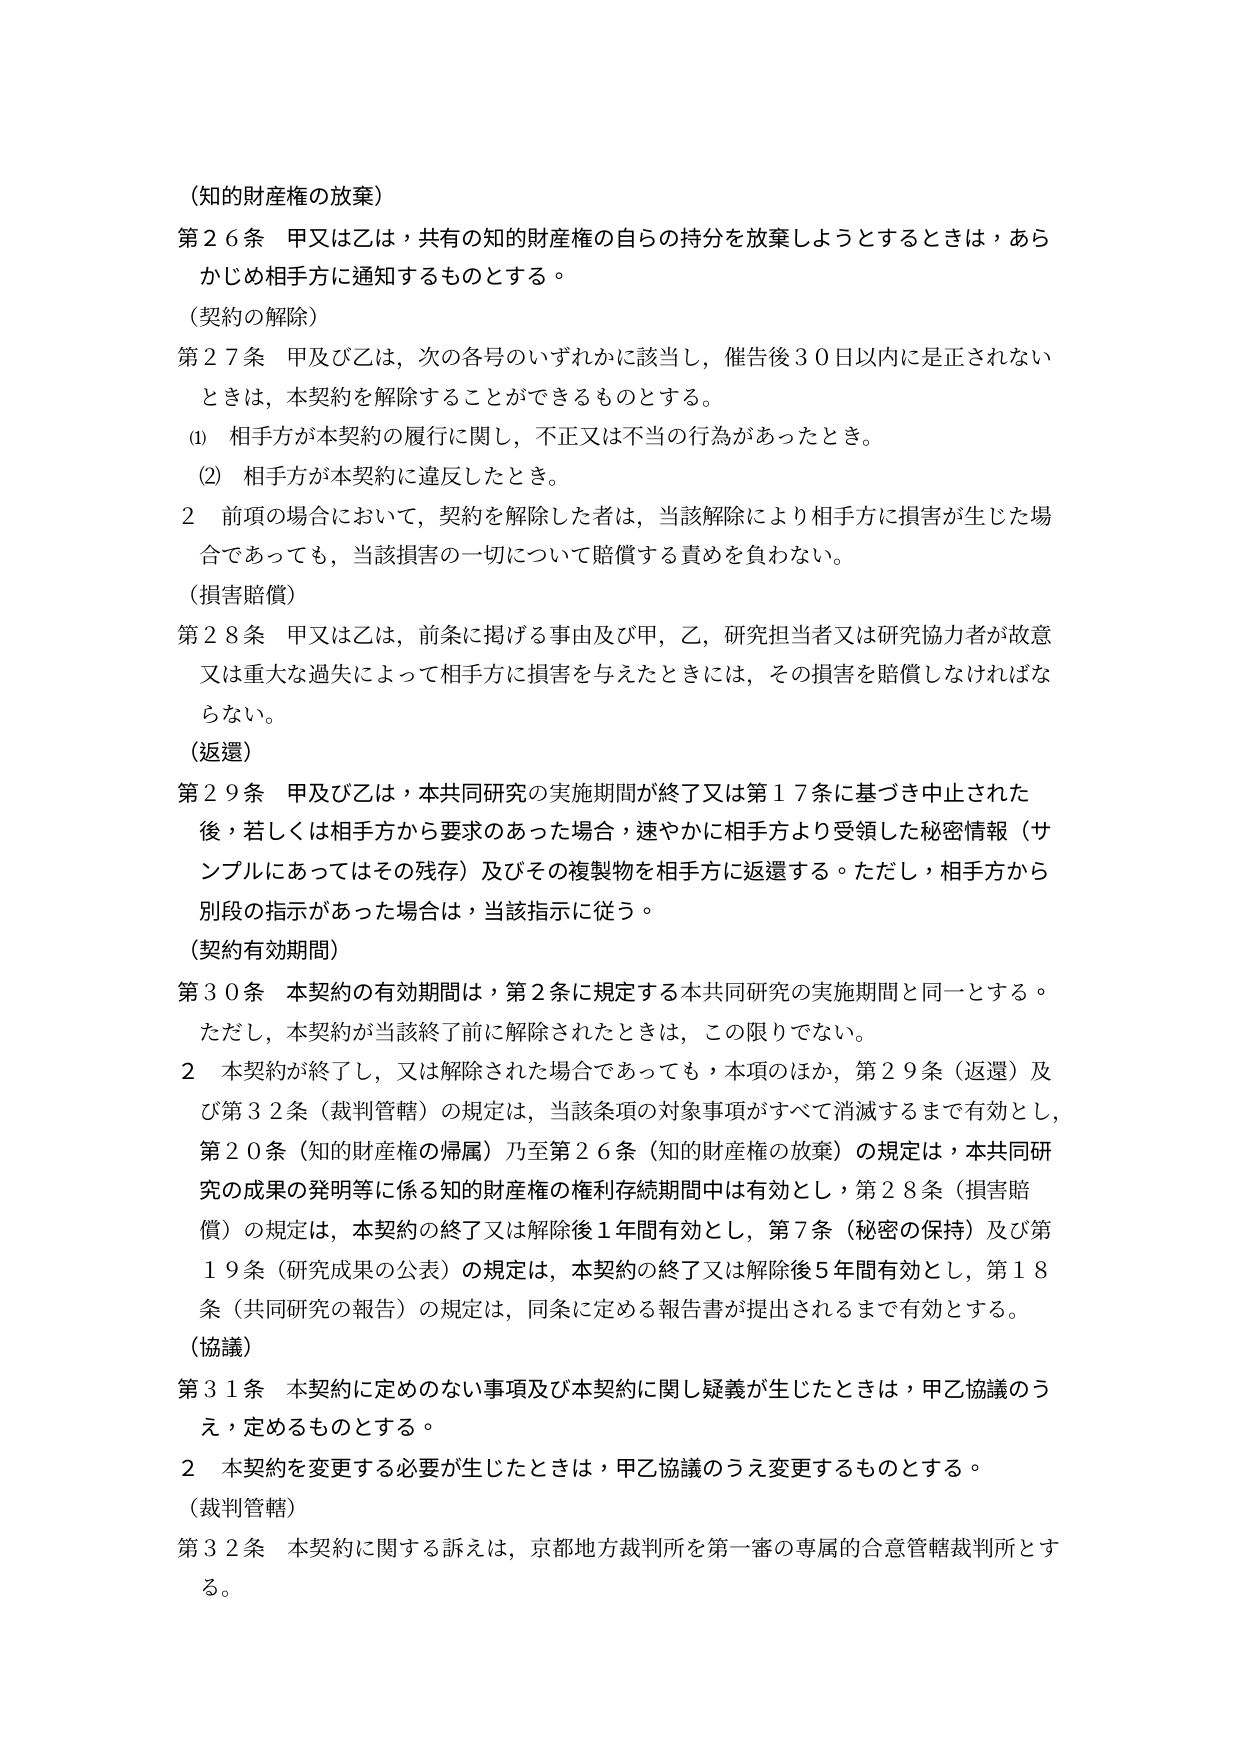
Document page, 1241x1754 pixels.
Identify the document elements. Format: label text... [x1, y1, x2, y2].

text （返還） [177, 733, 1063, 773]
text ただし，本契約が当該終了前に解除されたときは，この限りでない。 [199, 1011, 1063, 1050]
text （契約有効期間） [177, 931, 1063, 971]
text （損害賠償） [177, 574, 1063, 614]
text ⑵ 相手方が本契約に違反したとき。 [177, 455, 1063, 495]
text 第２６条 甲又は乙は，共有の知的財産権の自らの持分を放棄しようとするときは，あらかじめ相手方に通知するものとする。 [177, 217, 1063, 296]
text （協議） [177, 1328, 1063, 1368]
text 第２９条 甲及び乙は，本共同研究の実施期間が終了又は第１７条に基づき中止された後，若しくは相手方から要求のあった場合，速やかに相手方より受領した秘密情報（サンプルにあってはその残存）及びその複製物を相手方に返還する。ただし，相手方から別段の指示があった場合は，当該指示に従う。 [177, 773, 1063, 931]
text 第３２条 本契約に関する訴えは，京都地方裁判所を第一審の専属的合意管轄裁判所とする。 [177, 1527, 1063, 1606]
text ２ 本契約を変更する必要が生じたときは，甲乙協議のうえ変更するものとする。 [177, 1447, 1063, 1487]
text 第２７条 甲及び乙は，次の各号のいずれかに該当し，催告後３０日以内に是正されないときは，本契約を解除することができるものとする。 [177, 336, 1063, 415]
text 第２８条 甲又は乙は，前条に掲げる事由及び甲，乙，研究担当者又は研究協力者が故意又は重大な過失によって相手方に損害を与えたときには，その損害を賠償しなければならない。 [177, 614, 1063, 733]
text 第３０条 本契約の有効期間は，第２条に規定する本共同研究の実施期間と同一とする。 [177, 971, 1063, 1011]
text ２ 前項の場合において，契約を解除した者は，当該解除により相手方に損害が生じた場合であっても，当該損害の一切について賠償する責めを負わない。 [177, 495, 1063, 574]
text （裁判管轄） [177, 1487, 1063, 1527]
text ２ 本契約が終了し，又は解除された場合であっても，本項のほか，第２９条（返還）及び第３２条（裁判管轄）の規定は，当該条項の対象事項がすべて消滅するまで有効とし，第２０条（知的財産権の帰属）乃至第２６条（知的財産権の放棄）の規定は，本共同研究の成果の発明等に係る知的財産権の権利存続期間中は有効とし，第２８条（損害賠償）の規定は，本契約の終了又は解除後１年間有効とし，第７条（秘密の保持）及び第１９条（研究成果の公表）の規定は，本契約の終了又は解除後５年間有効とし，第１８条（共同研究の報告）の規定は，同条に定める報告書が提出されるまで有効とする。 [177, 1050, 1063, 1328]
text （契約の解除） [177, 296, 1063, 336]
text 第３１条 本契約に定めのない事項及び本契約に関し疑義が生じたときは，甲乙協議のうえ，定めるものとする。 [177, 1368, 1063, 1447]
text ⑴ 相手方が本契約の履行に関し，不正又は不当の行為があったとき。 [177, 415, 1063, 455]
text （知的財産権の放棄） [177, 177, 1063, 217]
